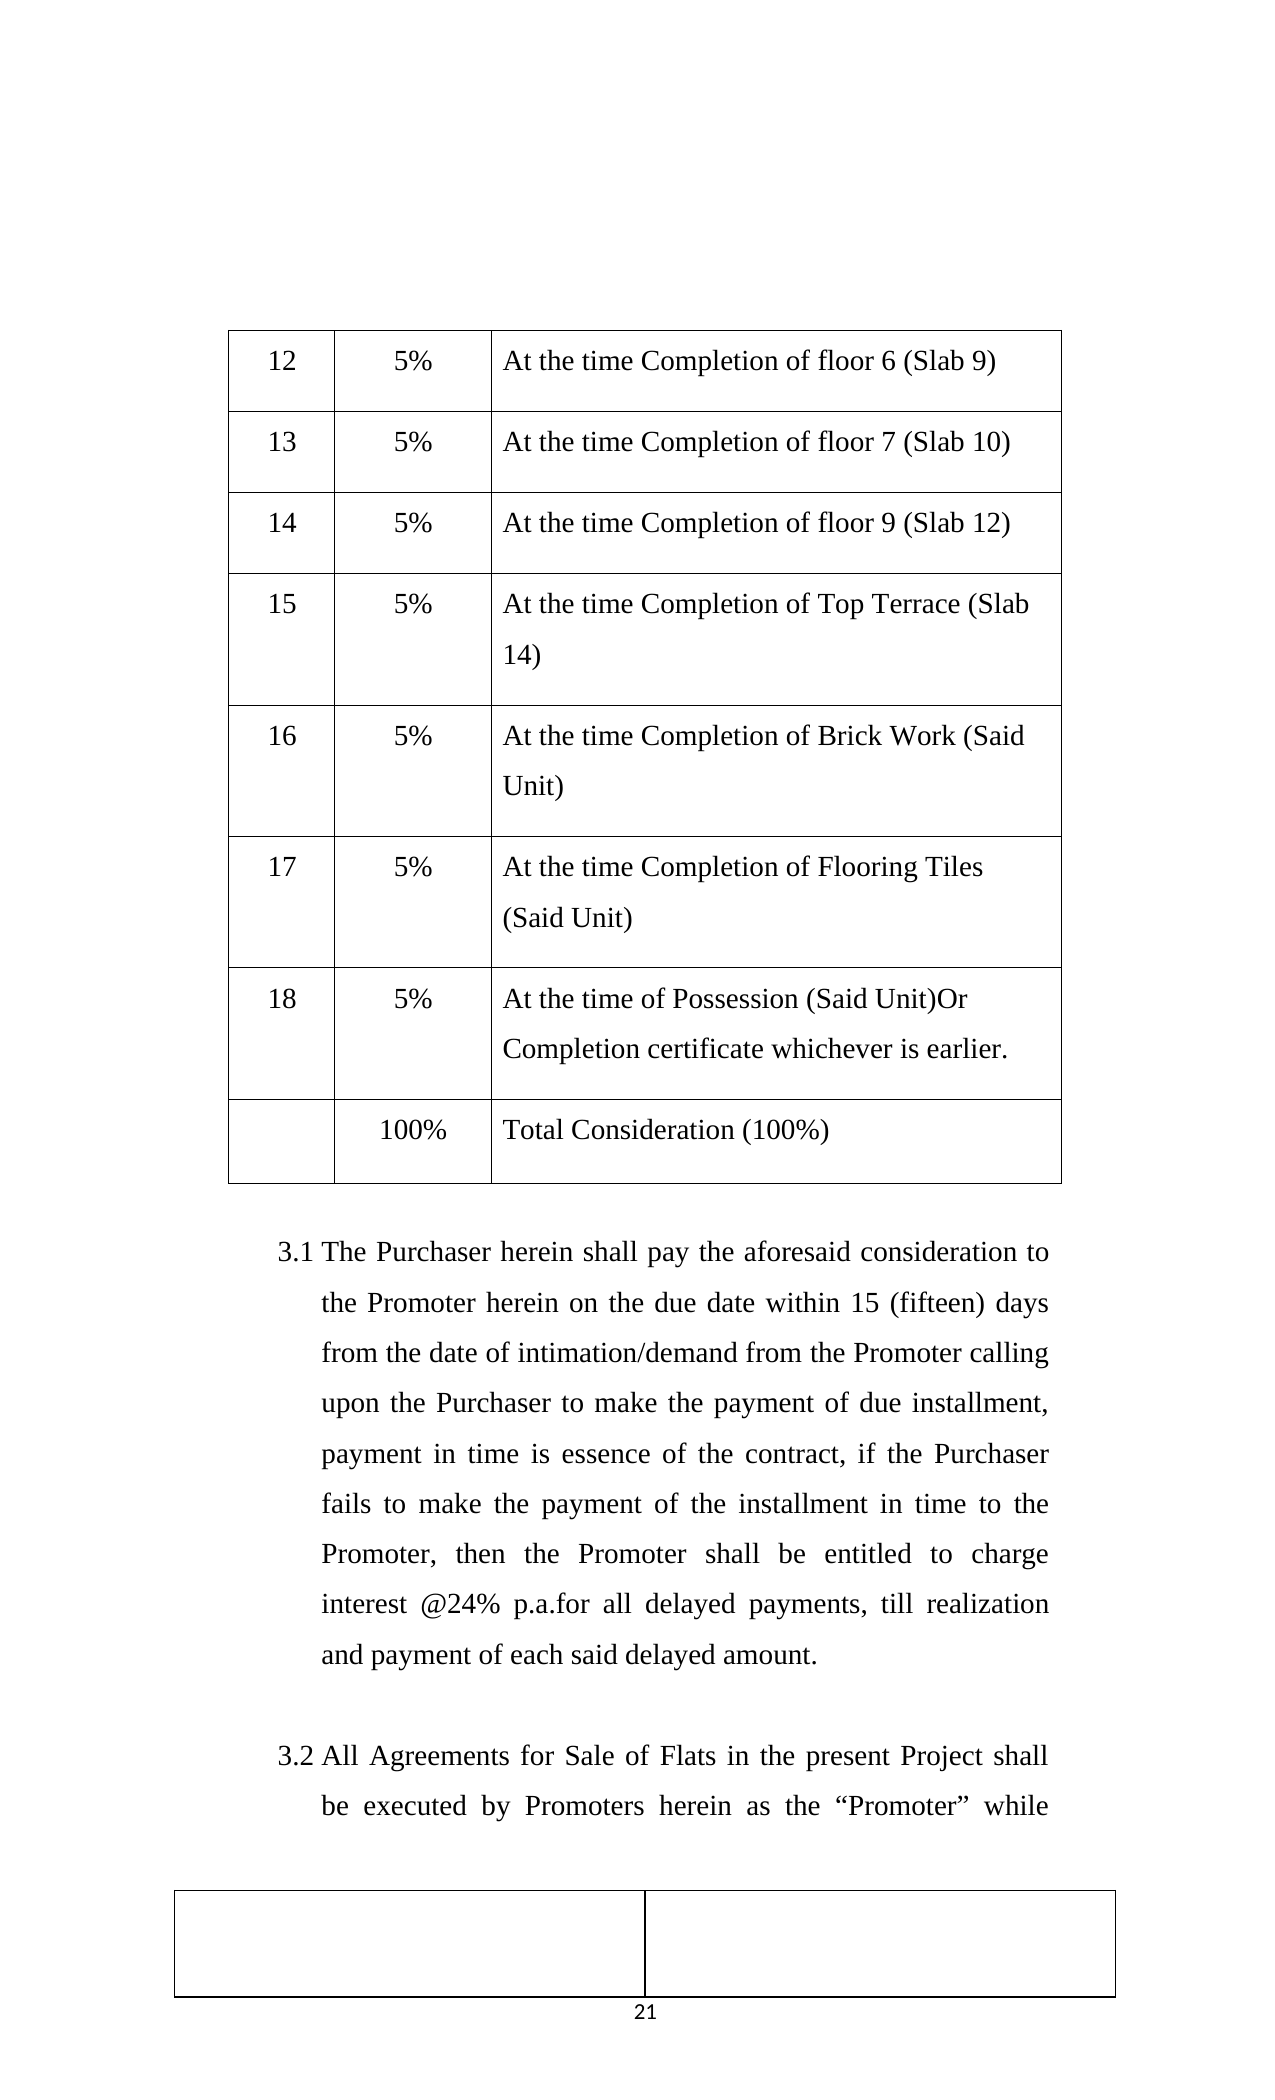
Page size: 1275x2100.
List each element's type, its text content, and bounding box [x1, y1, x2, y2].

table_cell At the time Completion of Flooring Tiles (Said Unit) [492, 837, 1061, 967]
table_cell 14 [229, 493, 334, 573]
table_cell 5% [335, 706, 491, 836]
table_cell At the time Completion of floor 9 (Slab 12) [492, 493, 1061, 573]
table_cell 5% [335, 412, 491, 492]
table_cell At the time Completion of floor 7 (Slab 10) [492, 412, 1061, 492]
table_cell 18 [229, 968, 334, 1098]
table_cell 100% [335, 1100, 491, 1183]
table_cell 16 [229, 706, 334, 836]
table_cell [229, 1100, 334, 1183]
table_cell At the time Completion of Brick Work (Said Unit) [492, 706, 1061, 836]
list The Purchaser herein shall pay the aforesaid consideration to the Promoter herein on the due date within 15 (fifteen) days from the date of intimation/demand from the Promoter calling upon the Purchaser to make the payment of due installment, payment in time is essence of the contract, if the Purchaser fails to make the payment of the installment in time to the Promoter, then the Promoter shall be entitled to charge interest @24% p.a.for all delayed payments, till realization and payment of each said delayed amount. [277, 1234, 1050, 1671]
table_cell Total Consideration (100%) [492, 1100, 1061, 1183]
table_cell 5% [335, 837, 491, 967]
table_cell 5% [335, 968, 491, 1098]
table_cell 12 [229, 331, 334, 411]
table_cell 5% [335, 331, 491, 411]
table_cell At the time Completion of floor 6 (Slab 9) [492, 331, 1061, 411]
table_cell 17 [229, 837, 334, 967]
table_cell 5% [335, 574, 491, 704]
table_cell 15 [229, 574, 334, 704]
table_cell 13 [229, 412, 334, 492]
table_cell 5% [335, 493, 491, 573]
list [277, 1738, 1050, 1821]
table_cell At the time Completion of Top Terrace (Slab 14) [492, 574, 1061, 704]
table_cell At the time of Possession (Said Unit)Or Completion certificate whichever is earlier. [492, 968, 1061, 1098]
